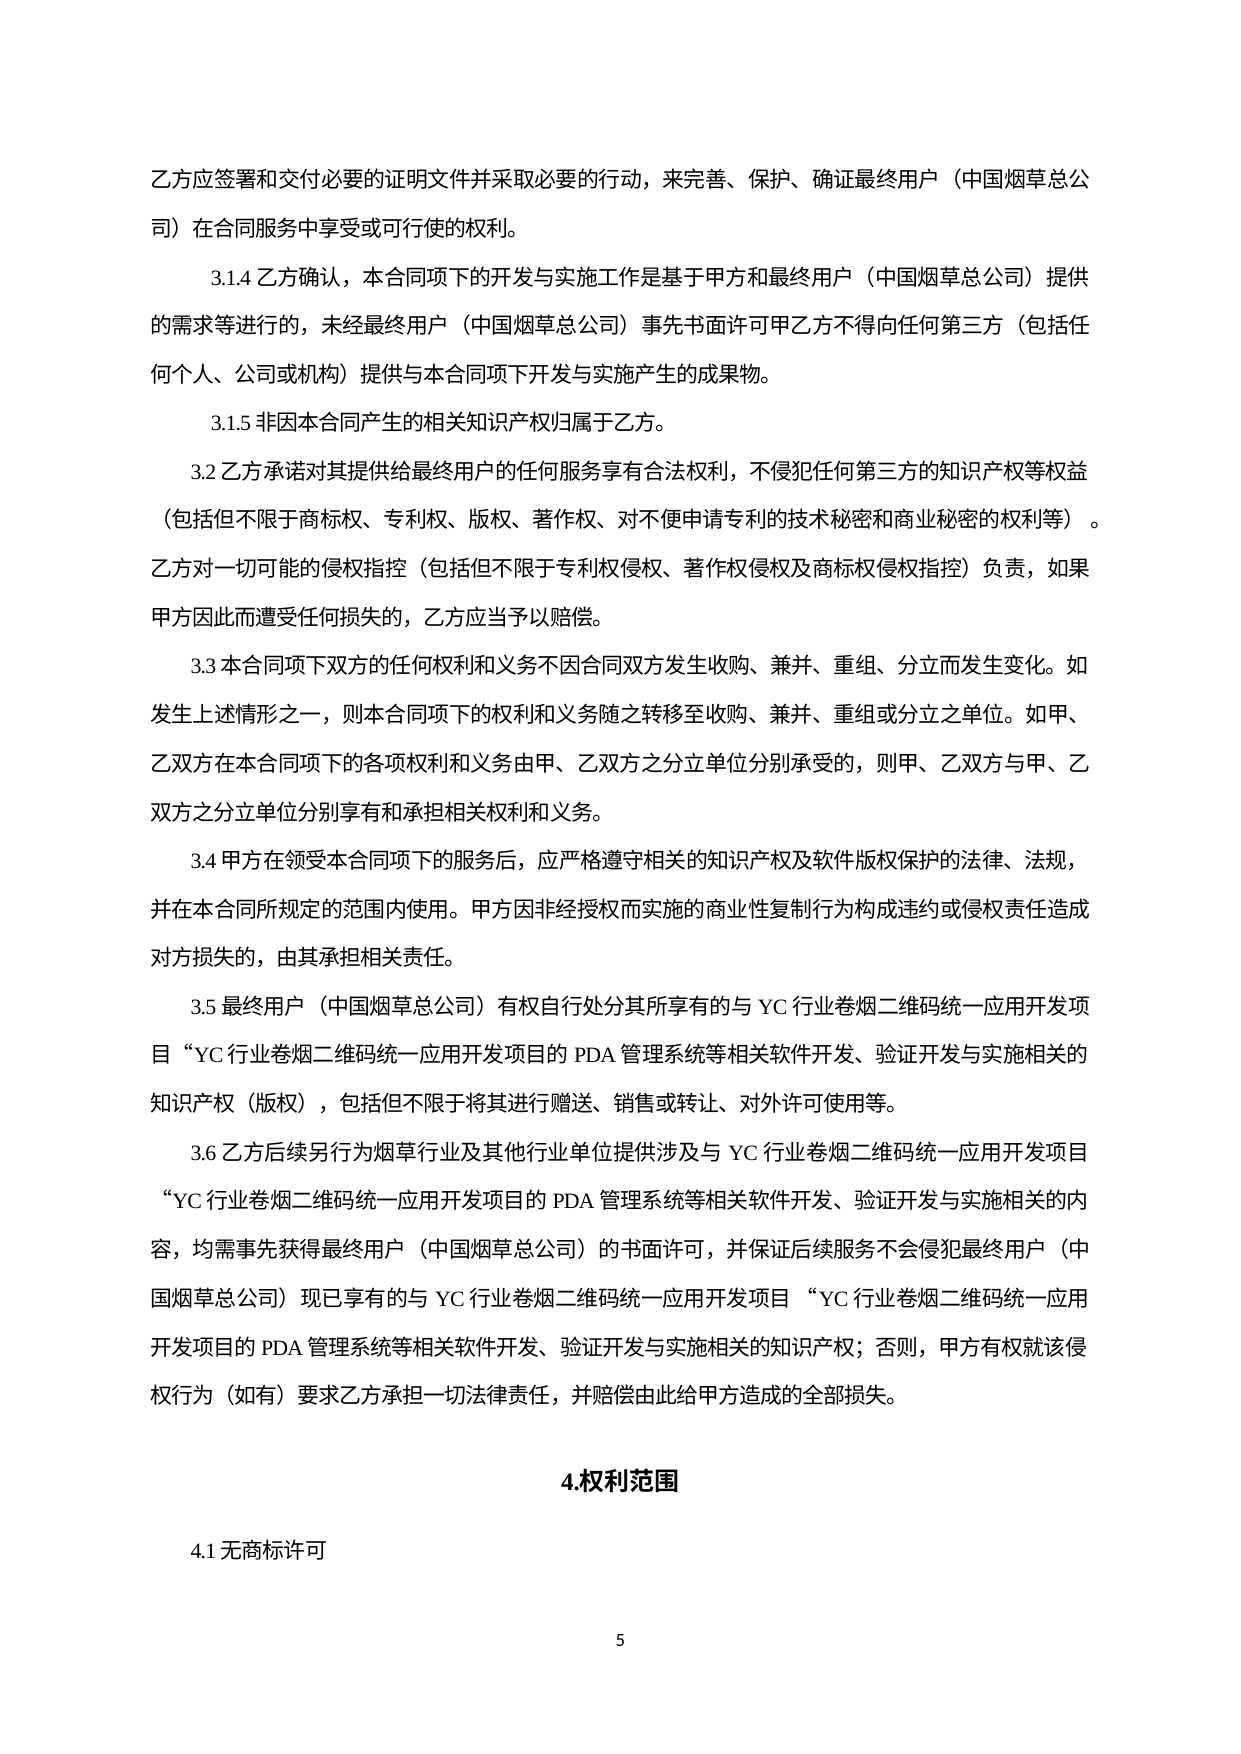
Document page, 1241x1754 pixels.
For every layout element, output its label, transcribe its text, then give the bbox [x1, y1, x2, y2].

text 4.1无商标许可 [150, 1533, 1090, 1565]
text 3.4甲方在领受本合同项下的服务后，应严格遵守相关的知识产权及软件版权保护的法律、法规，并在本合同所规定的范围内使用。甲方因非经授权而实施的商业性复制行为构成违约或侵权责任造成对方损失的，由其承担相关责任。 [150, 842, 1090, 972]
subtitle 4.权利范围 [150, 1447, 1090, 1512]
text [150, 162, 1090, 243]
text 3.3本合同项下双方的任何权利和义务不因合同双方发生收购、兼并、重组、分立而发生变化。如发生上述情形之一，则本合同项下的权利和义务随之转移至收购、兼并、重组或分立之单位。如甲、乙双方在本合同项下的各项权利和义务由甲、乙双方之分立单位分别承受的，则甲、乙双方与甲、乙双方之分立单位分别享有和承担相关权利和义务。 [150, 648, 1090, 827]
text 3.2乙方承诺对其提供给最终用户的任何服务享有合法权利，不侵犯任何第三方的知识产权等权益（包括但不限于商标权、专利权、版权、著作权、对不便申请专利的技术秘密和商业秘密的权利等）。乙方对一切可能的侵权指控（包括但不限于专利权侵权、著作权侵权及商标权侵权指控）负责，如果甲方因此而遭受任何损失的，乙方应当予以赔偿。 [150, 453, 1090, 632]
text 3.1.5非因本合同产生的相关知识产权归属于乙方。 [150, 405, 1090, 437]
text 3.6乙方后续另行为烟草行业及其他行业单位提供涉及与YC行业卷烟二维码统一应用开发项目“YC行业卷烟二维码统一应用开发项目的PDA管理系统等相关软件开发、验证开发与实施相关的内容，均需事先获得最终用户（中国烟草总公司）的书面许可，并保证后续服务不会侵犯最终用户（中国烟草总公司）现已享有的与YC行业卷烟二维码统一应用开发项目 “YC行业卷烟二维码统一应用开发项目的PDA管理系统等相关软件开发、验证开发与实施相关的知识产权；否则，甲方有权就该侵权行为（如有）要求乙方承担一切法律责任，并赔偿由此给甲方造成的全部损失。 [150, 1134, 1090, 1410]
text 3.1.4乙方确认，本合同项下的开发与实施工作是基于甲方和最终用户（中国烟草总公司）提供的需求等进行的，未经最终用户（中国烟草总公司）事先书面许可甲乙方不得向任何第三方（包括任何个人、公司或机构）提供与本合同项下开发与实施产生的成果物。 [150, 259, 1090, 389]
text 3.5最终用户（中国烟草总公司）有权自行处分其所享有的与YC行业卷烟二维码统一应用开发项目“YC行业卷烟二维码统一应用开发项目的PDA管理系统等相关软件开发、验证开发与实施相关的知识产权（版权），包括但不限于将其进行赠送、销售或转让、对外许可使用等。 [150, 988, 1090, 1118]
